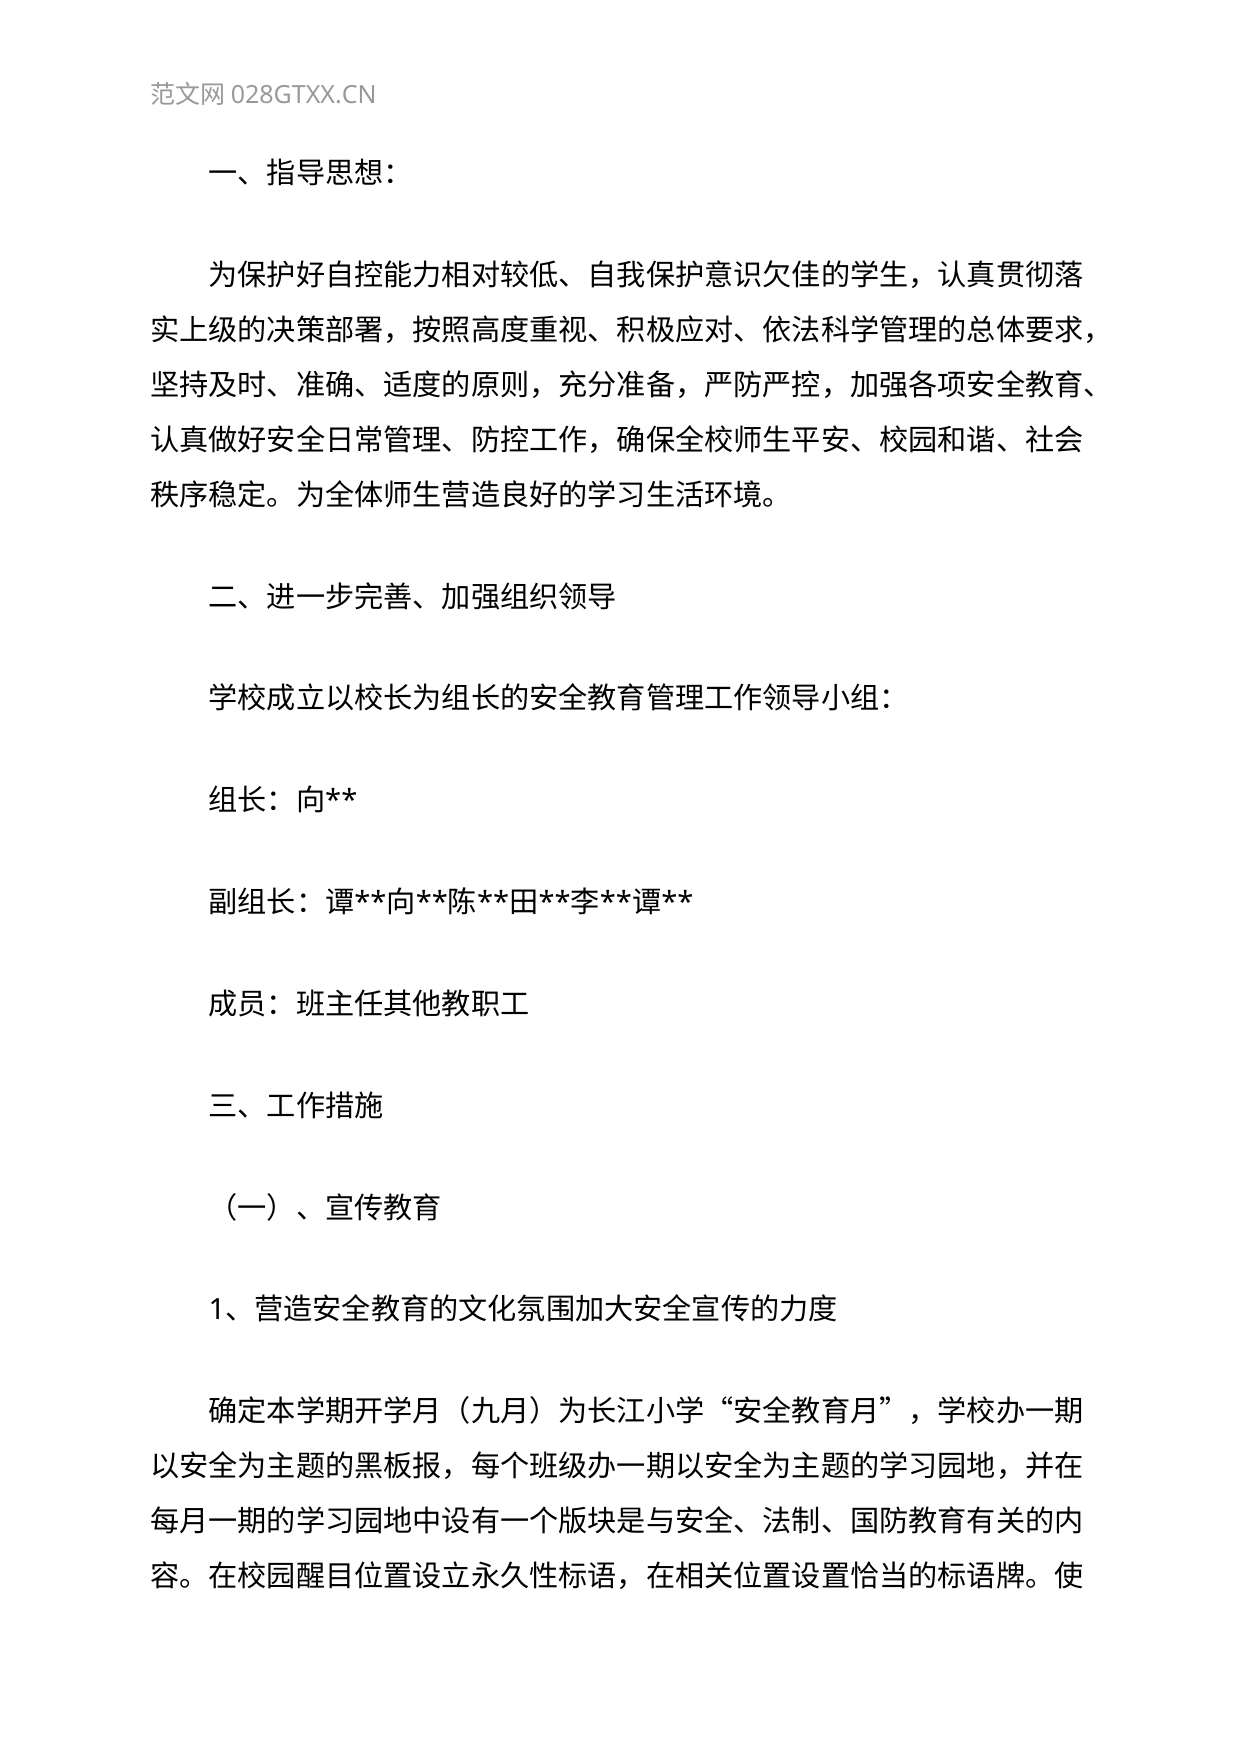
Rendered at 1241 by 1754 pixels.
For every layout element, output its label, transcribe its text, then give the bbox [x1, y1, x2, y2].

text 为保护好自控能力相对较低、自我保护意识欠佳的学生，认真贯彻落实上级的决策部署，按照高度重视、积极应对、依法科学管理的总体要求，坚持及时、准确、适度的原则，充分准备，严防严控，加强各项安全教育、认真做好安全日常管理、防控工作，确保全校师生平安、校园和谐、社会秩序稳定。为全体师生营造良好的学习生活环境。 [150, 252, 1090, 514]
text 学校成立以校长为组长的安全教育管理工作领导小组： [150, 675, 1090, 717]
text 成员：班主任其他教职工 [150, 981, 1090, 1023]
text 副组长：谭**向**陈**田**李**谭** [150, 879, 1090, 921]
text 三、工作措施 [150, 1082, 1090, 1125]
text 一、指导思想： [150, 150, 1090, 192]
text 1、营造安全教育的文化氛围加大安全宣传的力度 [150, 1286, 1090, 1328]
text 组长：向** [150, 777, 1090, 819]
text （一）、宣传教育 [150, 1184, 1090, 1226]
text 二、进一步完善、加强组织领导 [150, 573, 1090, 615]
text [150, 1388, 1090, 1595]
